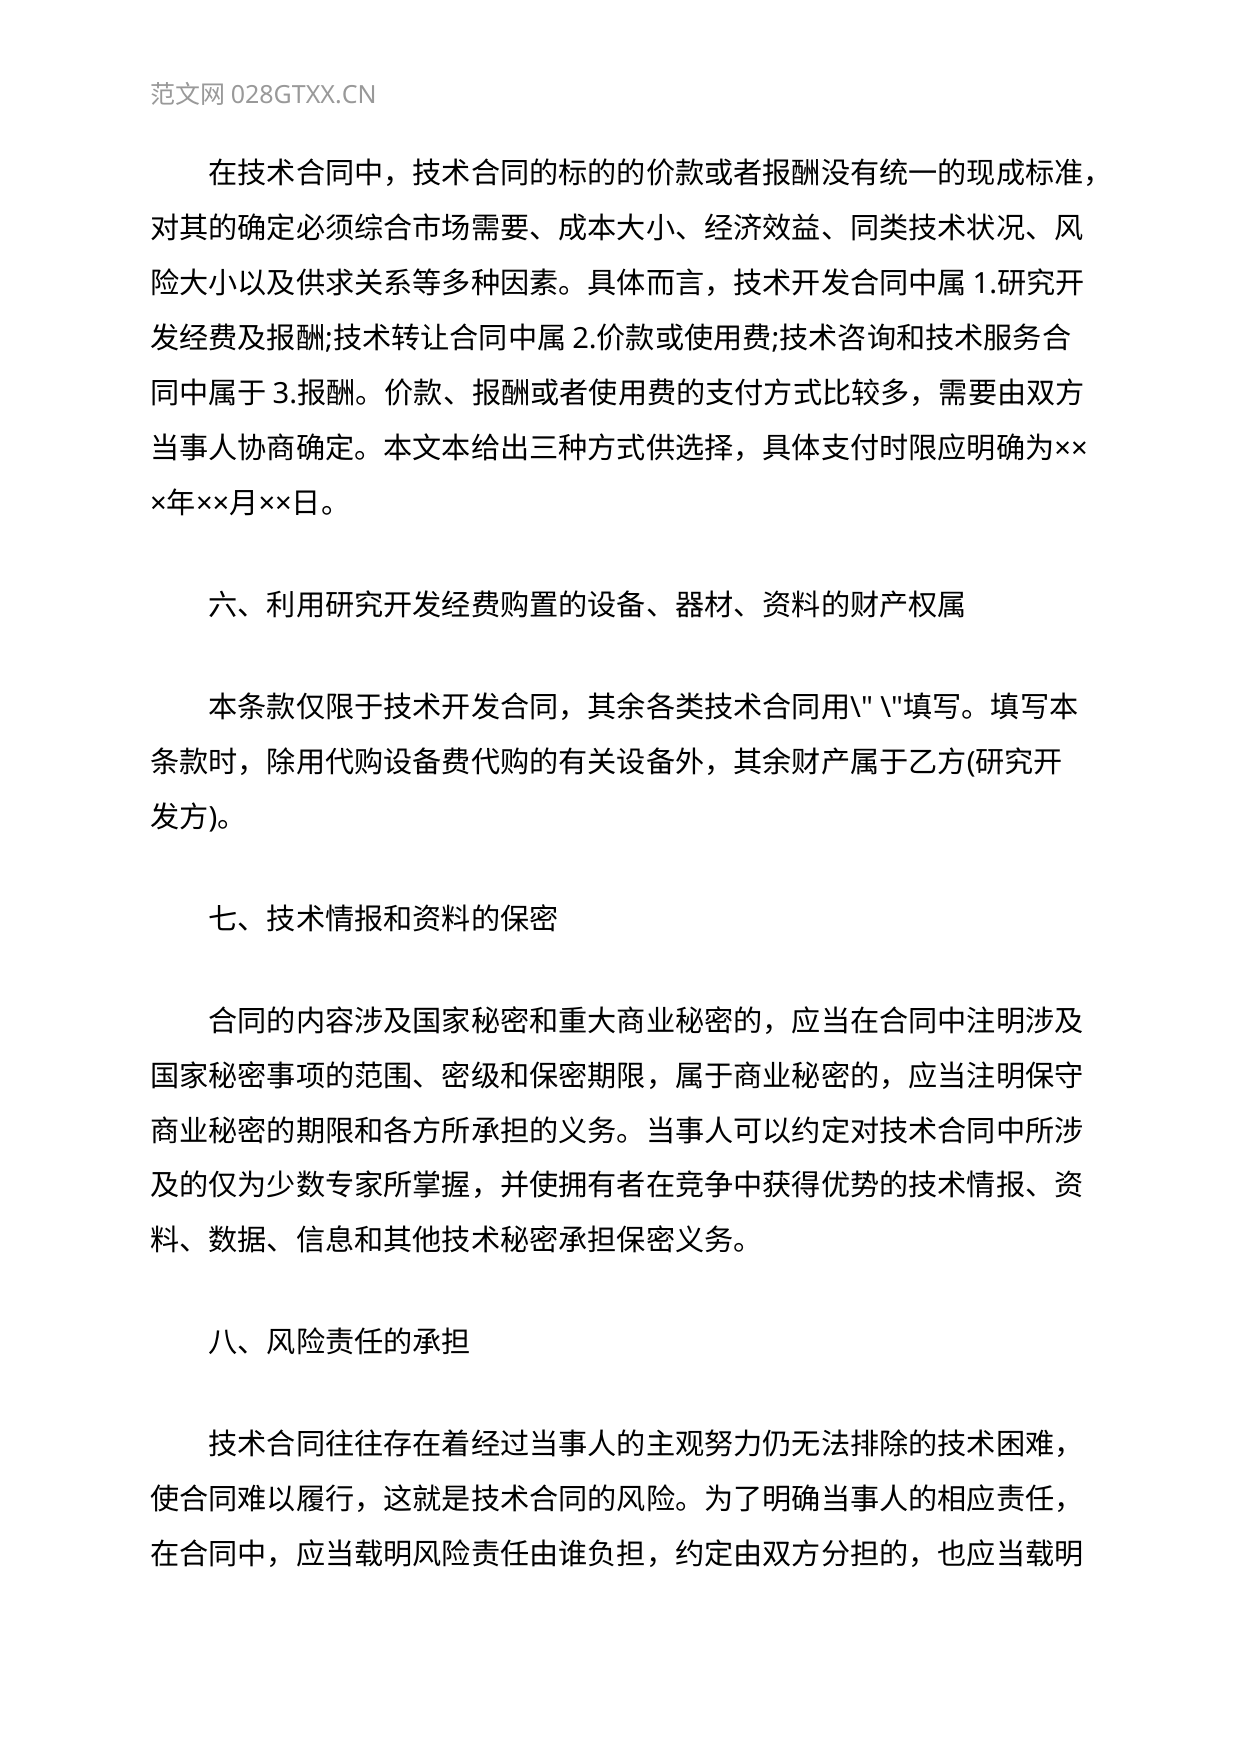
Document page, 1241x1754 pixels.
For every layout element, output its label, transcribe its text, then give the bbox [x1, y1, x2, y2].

text 合同的内容涉及国家秘密和重大商业秘密的，应当在合同中注明涉及国家秘密事项的范围、密级和保密期限，属于商业秘密的，应当注明保守商业秘密的期限和各方所承担的义务。当事人可以约定对技术合同中所涉及的仅为少数专家所掌握，并使拥有者在竞争中获得优势的技术情报、资料、数据、信息和其他技术秘密承担保密义务。 [150, 997, 1090, 1259]
text 在技术合同中，技术合同的标的的价款或者报酬没有统一的现成标准，对其的确定必须综合市场需要、成本大小、经济效益、同类技术状况、风险大小以及供求关系等多种因素。具体而言，技术开发合同中属1.研究开发经费及报酬;技术转让合同中属2.价款或使用费;技术咨询和技术服务合同中属于3.报酬。价款、报酬或者使用费的支付方式比较多，需要由双方当事人协商确定。本文本给出三种方式供选择，具体支付时限应明确为×××年××月××日。 [150, 150, 1090, 522]
text 六、利用研究开发经费购置的设备、器材、资料的财产权属 [150, 582, 1090, 624]
text 八、风险责任的承担 [150, 1319, 1090, 1361]
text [150, 1420, 1090, 1572]
text 本条款仅限于技术开发合同，其余各类技术合同用\" \"填写。填写本条款时，除用代购设备费代购的有关设备外，其余财产属于乙方(研究开发方)。 [150, 683, 1090, 836]
text 七、技术情报和资料的保密 [150, 896, 1090, 938]
